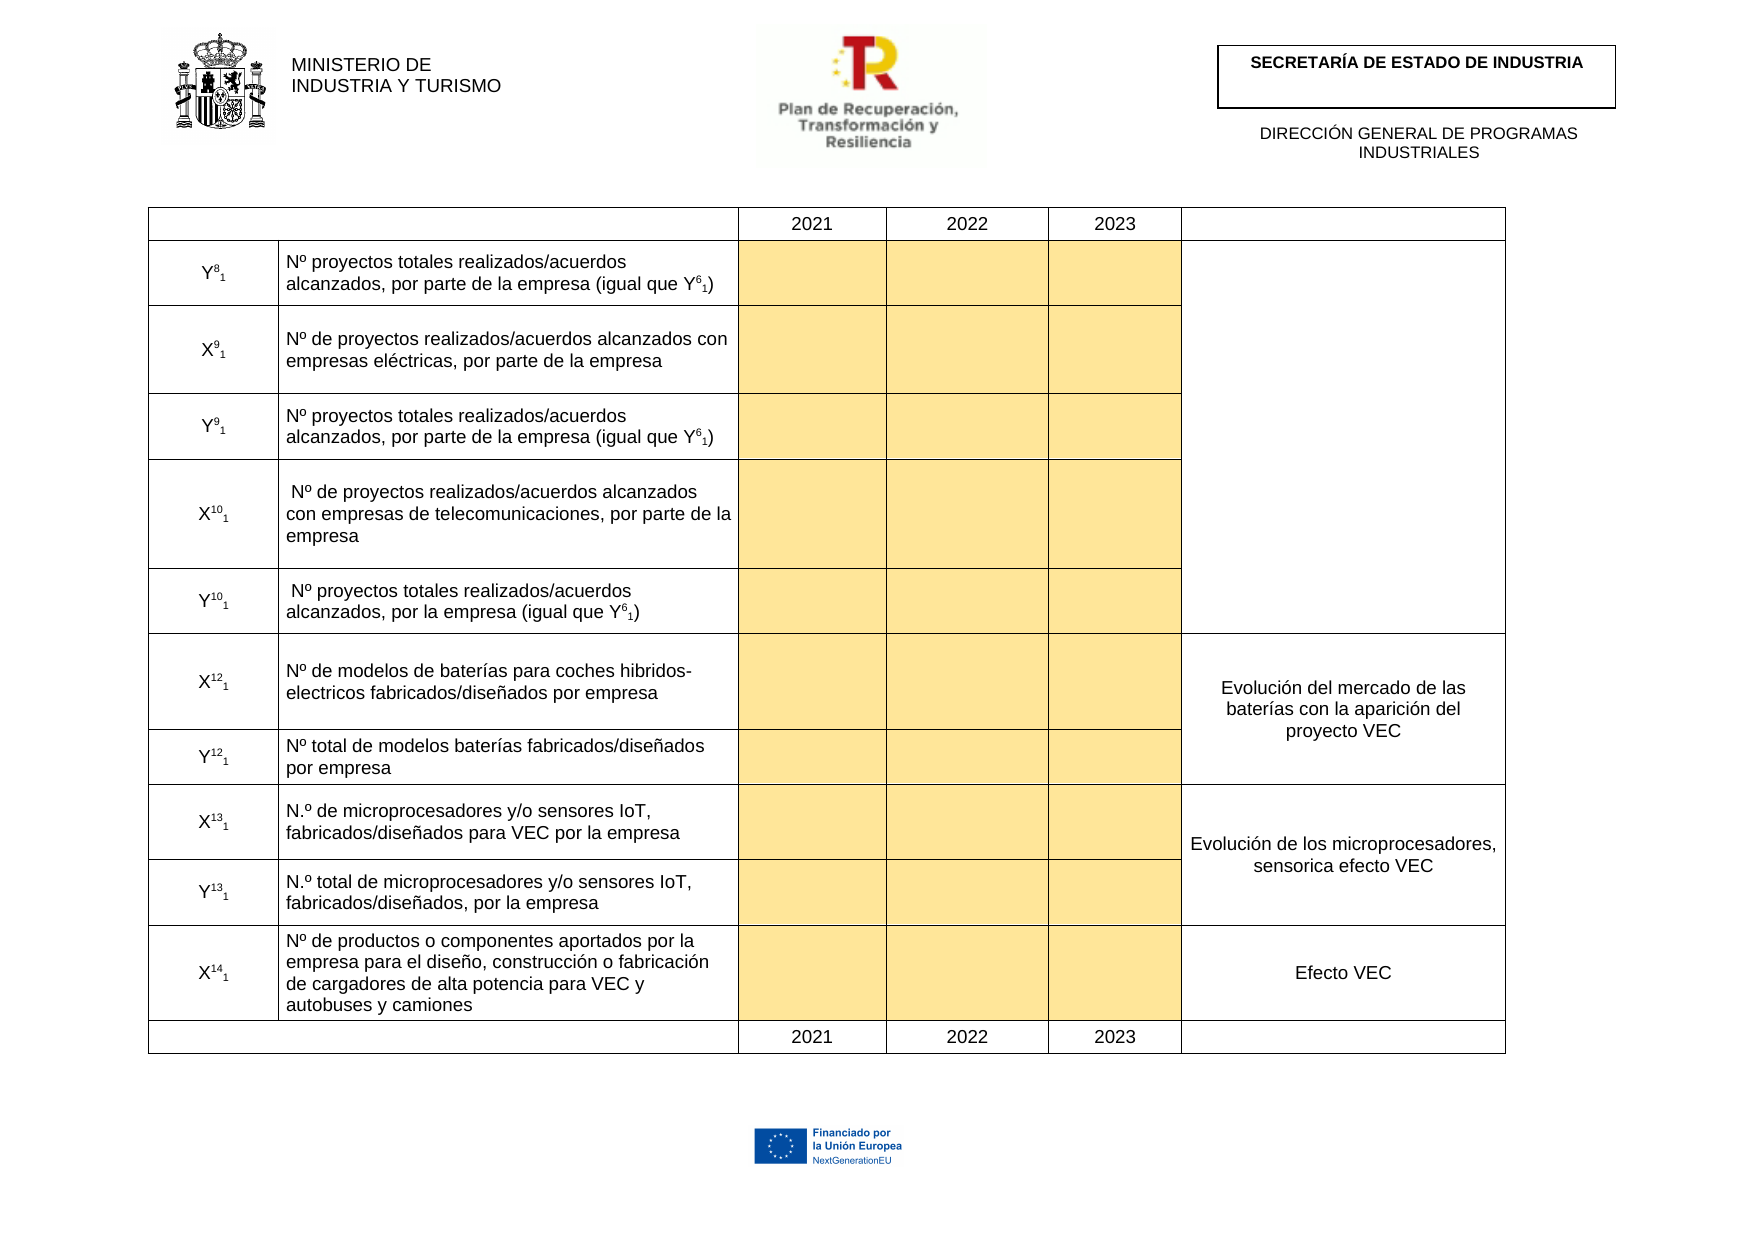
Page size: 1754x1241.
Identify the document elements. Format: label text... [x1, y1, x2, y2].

table_cell [1049, 306, 1181, 393]
table_cell Nº proyectos totales realizados/acuerdos alcanzados, por parte de la empresa (igual que Y61) [279, 241, 738, 305]
table_cell [739, 306, 886, 393]
table_cell N.º total de microprocesadores y/o sensores IoT, fabricados/diseñados, por la empresa [279, 860, 738, 924]
table_cell Y121 [149, 730, 278, 783]
table_cell X91 [149, 306, 278, 393]
table_header [149, 208, 738, 239]
table_cell [1182, 1021, 1505, 1052]
table_cell 2021 [739, 1021, 886, 1052]
table_cell [1049, 394, 1181, 458]
table_cell Y131 [149, 860, 278, 924]
table_cell Nº de modelos de baterías para coches hibridos-electricos fabricados/diseñados por empresa [279, 634, 738, 729]
table_cell X101 [149, 460, 278, 568]
table_cell [149, 1021, 738, 1052]
table_cell Nº proyectos totales realizados/acuerdos alcanzados, por parte de la empresa (igual que Y61) [279, 394, 738, 458]
table_cell Efecto VEC [1182, 926, 1505, 1020]
table_cell [887, 394, 1048, 458]
table_cell Y81 [149, 241, 278, 305]
table_cell [739, 394, 886, 458]
table_cell [1049, 730, 1181, 783]
table_cell Nº proyectos totales realizados/acuerdos alcanzados, por la empresa (igual que Y61) [279, 569, 738, 633]
table_cell Nº de proyectos realizados/acuerdos alcanzados con empresas eléctricas, por parte de la empresa [279, 306, 738, 393]
table_cell Y101 [149, 569, 278, 633]
table_cell [887, 860, 1048, 924]
table_cell [1049, 926, 1181, 1020]
table_cell Evolución del mercado de las baterías con la aparición del proyecto VEC [1182, 634, 1505, 783]
table_cell [739, 569, 886, 633]
table_cell [739, 460, 886, 568]
table_cell 2023 [1049, 1021, 1181, 1052]
table_header 2023 [1049, 208, 1181, 239]
table_cell N.º de microprocesadores y/o sensores IoT, fabricados/diseñados para VEC por la empresa [279, 785, 738, 859]
picture [748, 1125, 905, 1167]
table_cell 2022 [887, 1021, 1048, 1052]
table_cell [1049, 860, 1181, 924]
table_cell [1049, 241, 1181, 305]
table_cell [1049, 460, 1181, 568]
table_cell Evolución de los microprocesadores, sensorica efecto VEC [1182, 785, 1505, 924]
table_cell [887, 460, 1048, 568]
table_cell Nº total de modelos baterías fabricados/diseñados por empresa [279, 730, 738, 783]
table_cell [887, 926, 1048, 1020]
table_header [1182, 208, 1505, 239]
table_cell X121 [149, 634, 278, 729]
table_cell [739, 241, 886, 305]
table_cell X141 [149, 926, 278, 1020]
table_cell Nº de productos o componentes aportados por la empresa para el diseño, construcción o fabricación de cargadores de alta potencia para VEC y autobuses y camiones [279, 926, 738, 1020]
table_cell [887, 730, 1048, 783]
table_cell [739, 926, 886, 1020]
table_cell [739, 634, 886, 729]
table_cell [887, 785, 1048, 859]
table_header 2022 [887, 208, 1048, 239]
picture [161, 27, 277, 145]
table_cell [739, 785, 886, 859]
table_cell [887, 634, 1048, 729]
table_cell [887, 241, 1048, 305]
table_cell [1049, 785, 1181, 859]
table_cell [739, 730, 886, 783]
table_cell Y91 [149, 394, 278, 458]
table_cell [1049, 569, 1181, 633]
picture [755, 24, 988, 168]
table_cell Nº de proyectos realizados/acuerdos alcanzados con empresas de telecomunicaciones, por parte de la empresa [279, 460, 738, 568]
table_cell X131 [149, 785, 278, 859]
table_cell [1182, 241, 1505, 633]
table_cell [887, 306, 1048, 393]
table_header 2021 [739, 208, 886, 239]
table_cell [887, 569, 1048, 633]
table_cell [739, 860, 886, 924]
table_cell [1049, 634, 1181, 729]
